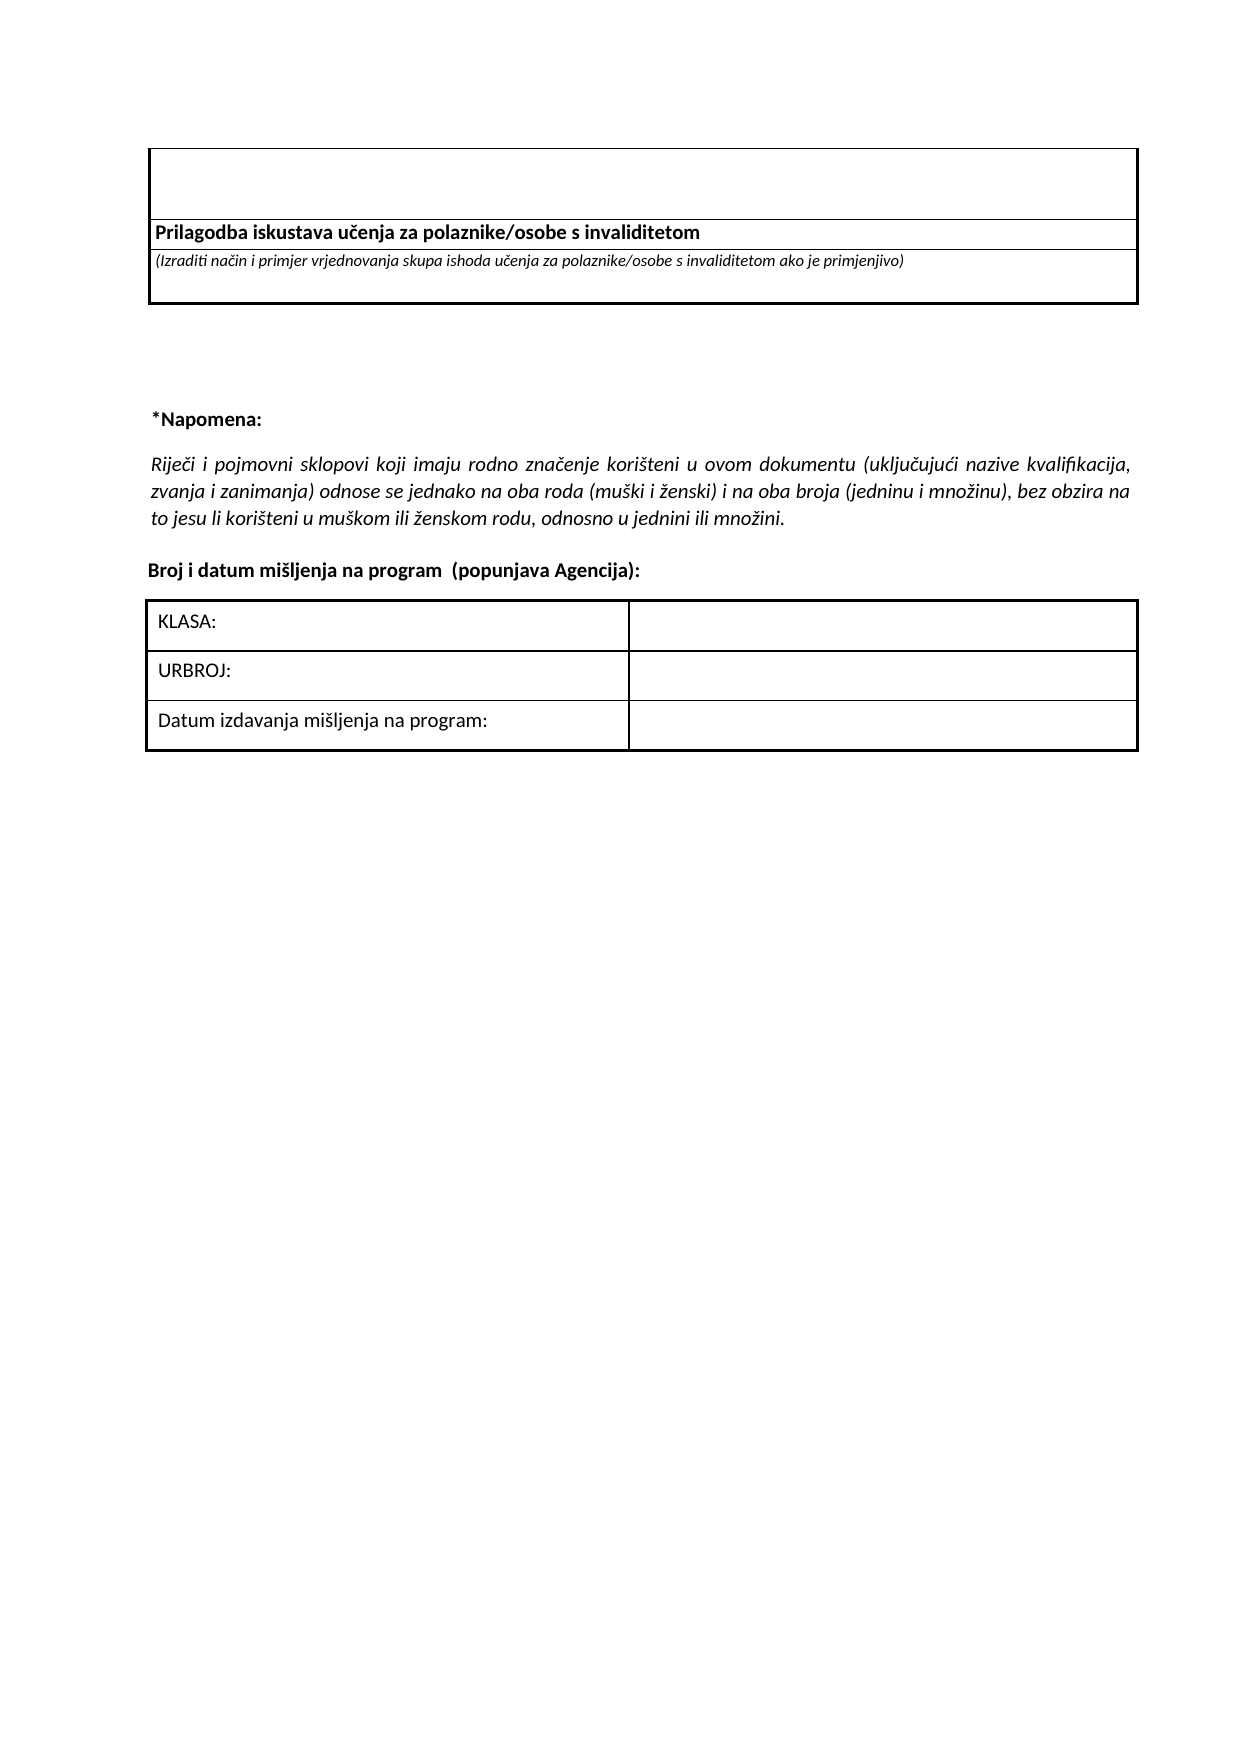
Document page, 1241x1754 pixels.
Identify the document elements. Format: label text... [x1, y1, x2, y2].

table_cell (Izraditi način i primjer vrjednovanja skupa ishoda učenja za polaznike/osobe s invaliditetom ako je primjenjivo) [151, 250, 1136, 302]
table_cell Prilagodba iskustava učenja za polaznike/osobe s invaliditetom [151, 220, 1136, 249]
table_cell Datum izdavanja mišljenja na program: [148, 701, 628, 749]
text Broj i datum mišljenja na program (popunjava Agencija): [148, 551, 1093, 582]
table_cell [630, 652, 1136, 700]
table_cell [630, 701, 1136, 749]
table_header *Napomena: Riječi i pojmovni sklopovi koji imaju rodno značenje korišteni u ovom dokumentu (uključujući nazive kvalifikacija, zvanja i zanimanja) odnose se jednako na oba roda (muški i ženski) i na oba broja (jedninu i množinu), bez obzira na to jesu li korišteni u muškom ili ženskom rodu, odnosno u jednini ili množini. [149, 405, 1137, 551]
table_cell URBROJ: [148, 652, 628, 700]
table_header [630, 602, 1136, 650]
table_header KLASA: [148, 602, 628, 650]
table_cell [151, 149, 1136, 218]
